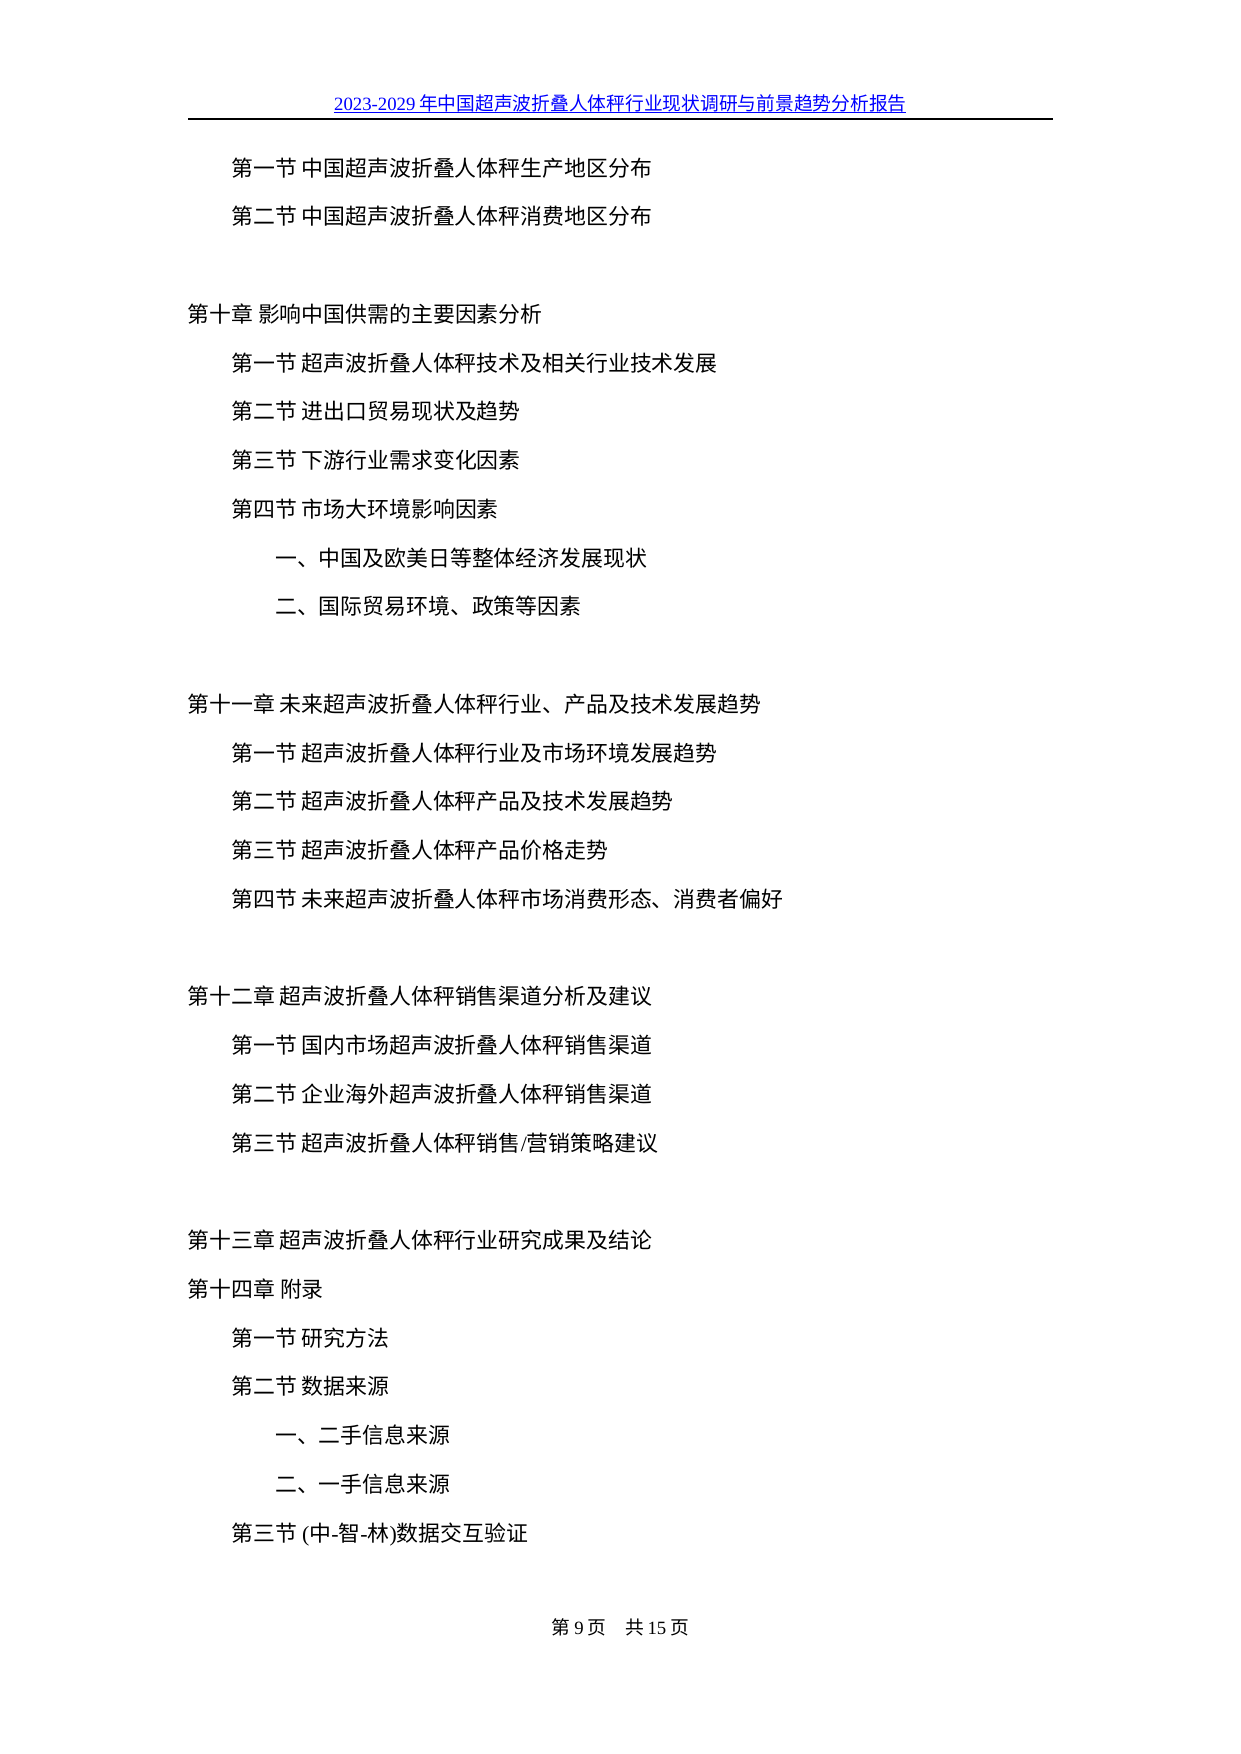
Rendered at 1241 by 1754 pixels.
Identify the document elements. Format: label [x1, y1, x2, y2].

text [187, 150, 1053, 1548]
